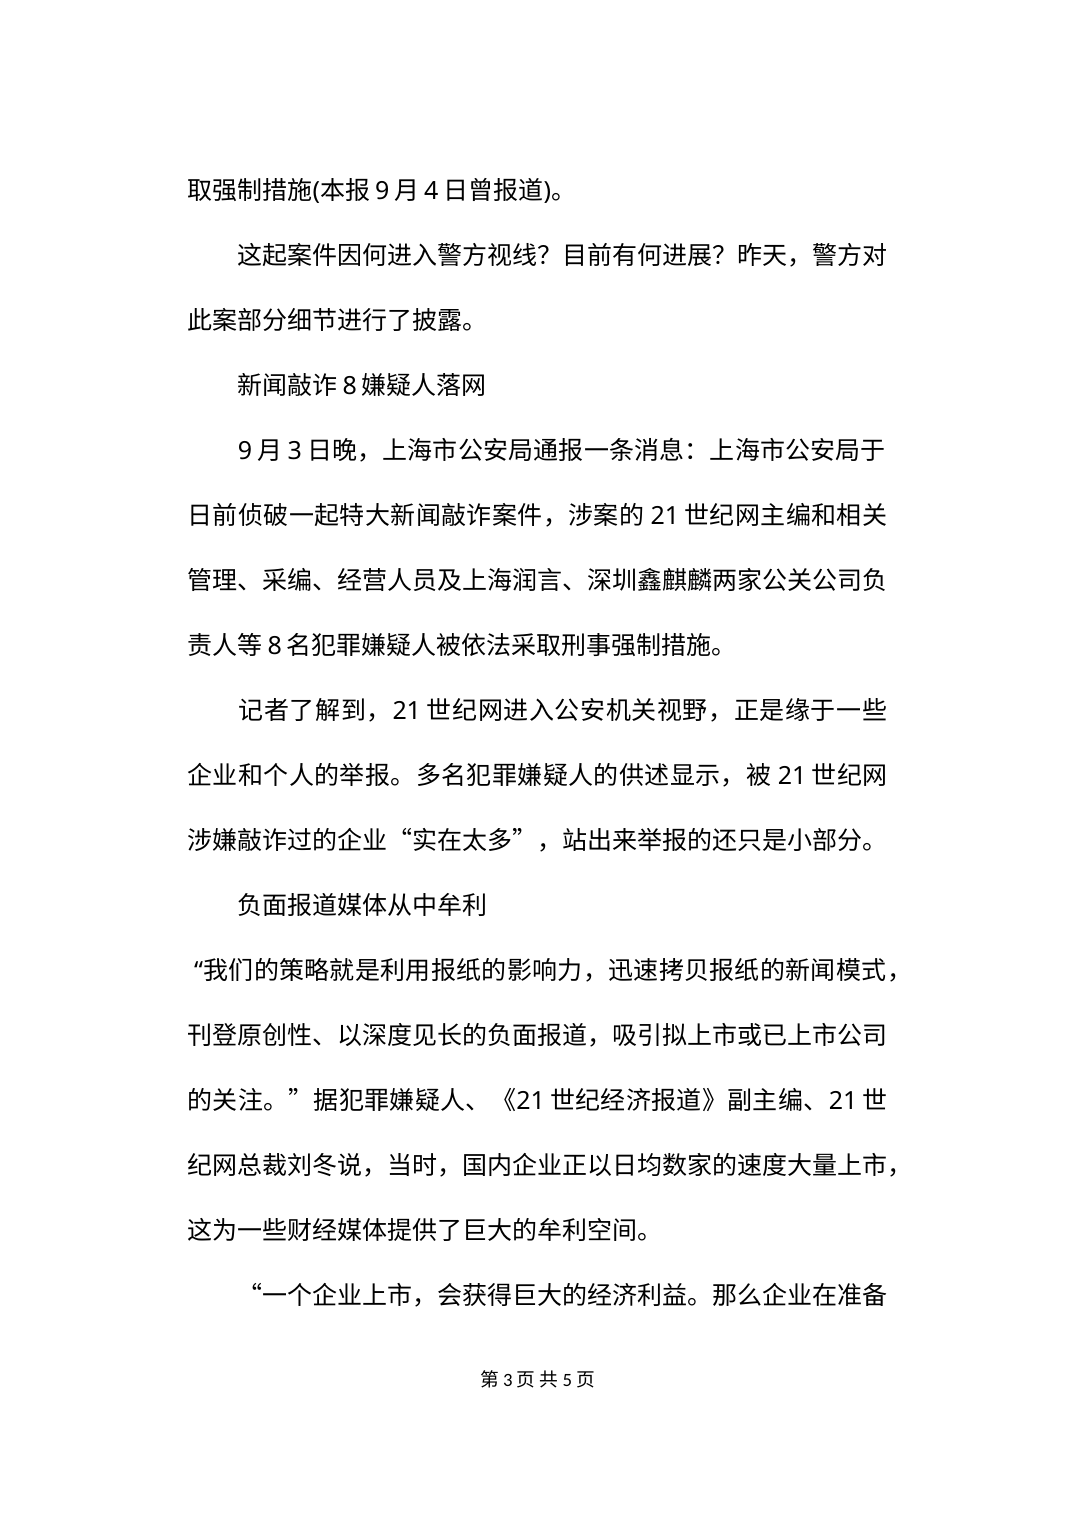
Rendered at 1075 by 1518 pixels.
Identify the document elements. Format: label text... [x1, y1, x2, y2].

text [187, 156, 888, 221]
text 这起案件因何进入警方视线？目前有何进展？昨天，警方对此案部分细节进行了披露。 [187, 221, 888, 351]
text 新闻敲诈8嫌疑人落网 [187, 351, 888, 416]
text 9月3日晚，上海市公安局通报一条消息：上海市公安局于日前侦破一起特大新闻敲诈案件，涉案的21世纪网主编和相关管理、采编、经营人员及上海润言、深圳鑫麒麟两家公关公司负责人等8名犯罪嫌疑人被依法采取刑事强制措施。 [187, 416, 888, 676]
text 记者了解到，21世纪网进入公安机关视野，正是缘于一些企业和个人的举报。多名犯罪嫌疑人的供述显示，被21世纪网涉嫌敲诈过的企业“实在太多”，站出来举报的还只是小部分。 [187, 676, 888, 871]
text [187, 1261, 888, 1326]
text 负面报道媒体从中牟利 [187, 871, 888, 936]
text “我们的策略就是利用报纸的影响力，迅速拷贝报纸的新闻模式，刊登原创性、以深度见长的负面报道，吸引拟上市或已上市公司的关注。”据犯罪嫌疑人、《21世纪经济报道》副主编、21世纪网总裁刘冬说，当时，国内企业正以日均数家的速度大量上市，这为一些财经媒体提供了巨大的牟利空间。 [187, 936, 888, 1261]
